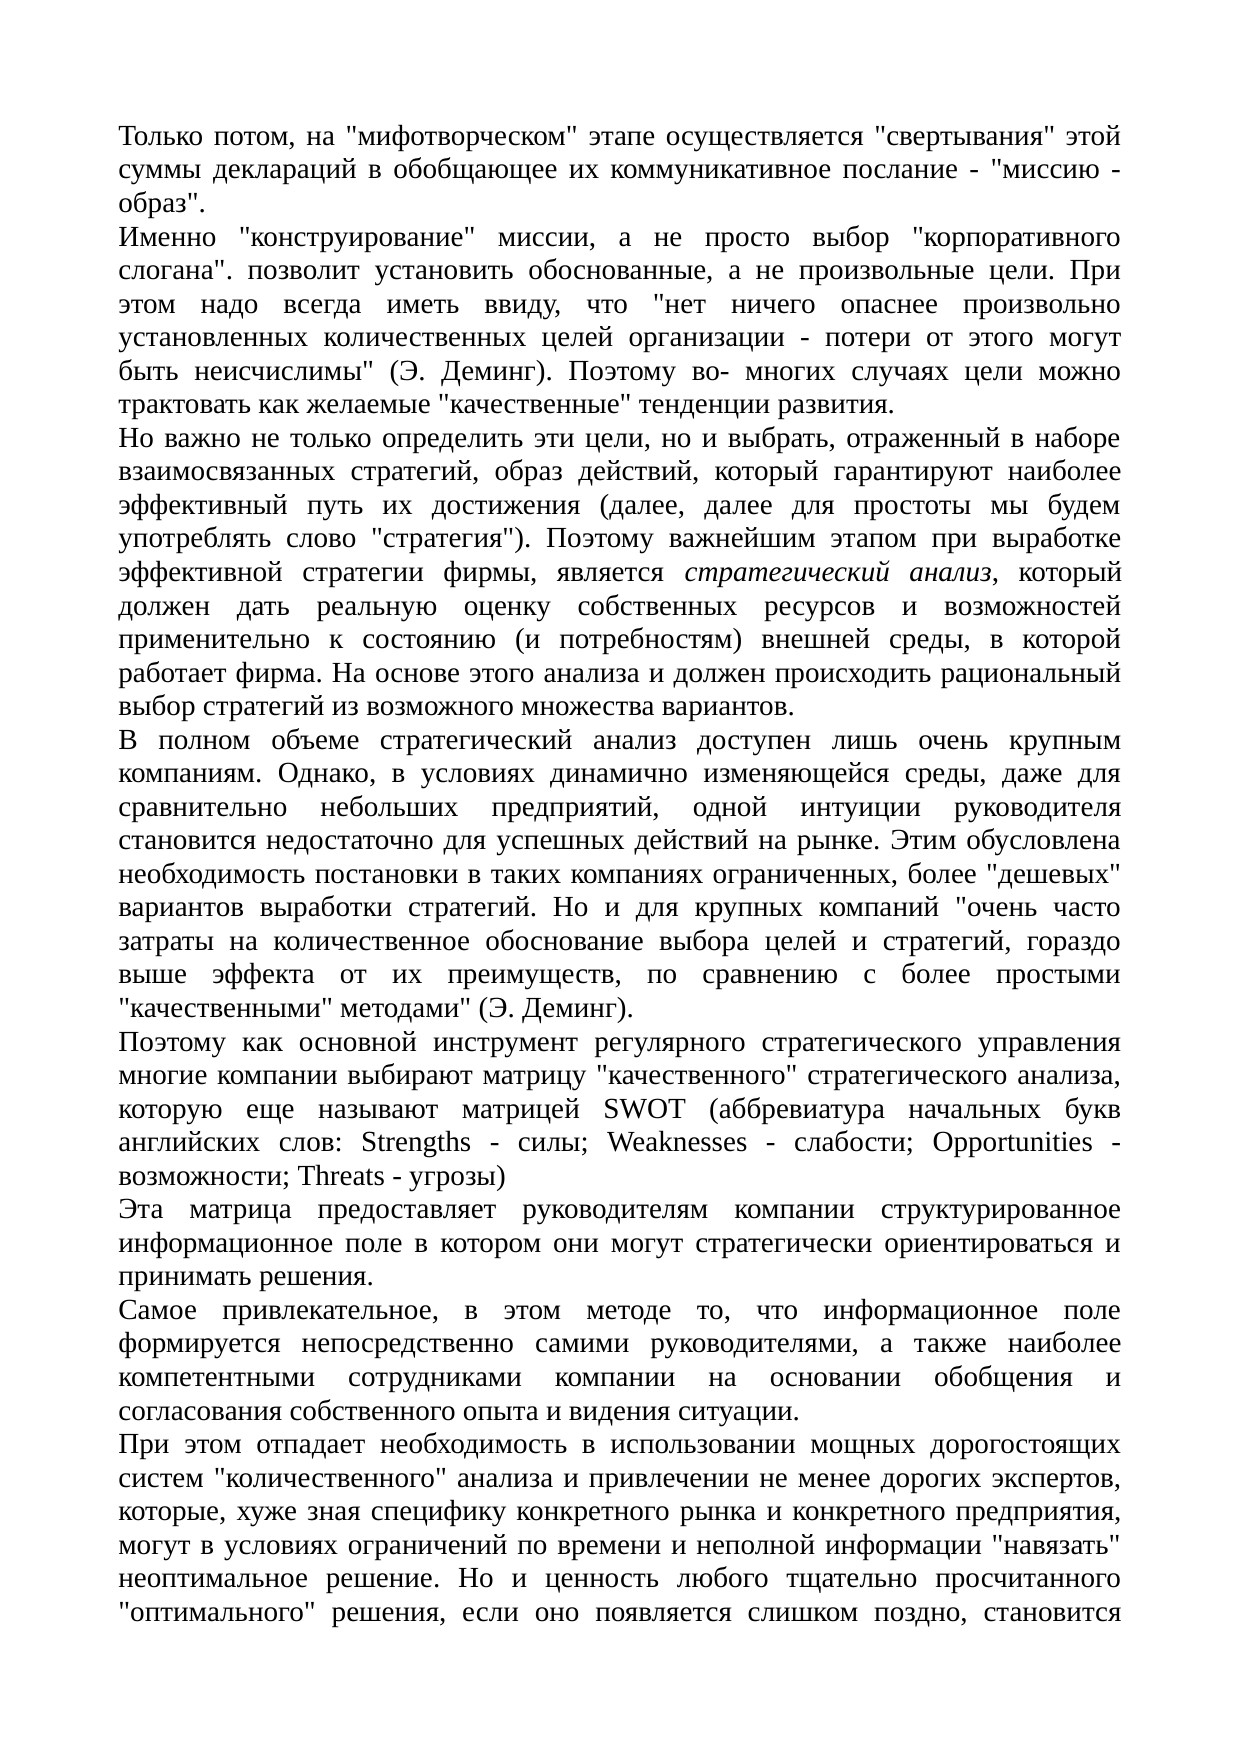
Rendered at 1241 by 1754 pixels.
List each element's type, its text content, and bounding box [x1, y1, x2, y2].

text Именно "конструирование" миссии, а не просто выбор "корпоративного слогана". позволит установить обоснованные, а не произвольные цели. При этом надо всегда иметь ввиду, что "нет ничего опаснее произвольно установленных количественных целей организации - потери от этого могут быть неисчислимы" (Э. Деминг). Поэтому во- многих случаях цели можно трактовать как желаемые "качественные" тенденции развития. [118, 219, 1122, 420]
text Но важно не только определить эти цели, но и выбрать, отраженный в наборе взаимосвязанных стратегий, образ действий, который гарантируют наиболее эффективный путь их достижения (далее, далее для простоты мы будем употреблять слово "стратегия"). Поэтому важнейшим этапом при выработке эффективной стратегии фирмы, является стратегический анализ, который должен дать реальную оценку собственных ресурсов и возможностей применительно к состоянию (и потребностям) внешней среды, в которой работает фирма. На основе этого анализа и должен происходить рациональный выбор стратегий из возможного множества вариантов. [118, 420, 1122, 722]
text В полном объеме стратегический анализ доступен лишь очень крупным компаниям. Однако, в условиях динамично изменяющейся среды, даже для сравнительно небольших предприятий, одной интуиции руководителя становится недостаточно для успешных действий на рынке. Этим обусловлена необходимость постановки в таких компаниях ограниченных, более "дешевых" вариантов выработки стратегий. Но и для крупных компаний "очень часто затраты на количественное обоснование выбора целей и стратегий, гораздо выше эффекта от их преимуществ, по сравнению с более простыми "качественными" методами" (Э. Деминг). [118, 722, 1122, 1024]
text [118, 118, 1122, 219]
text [118, 1426, 1122, 1627]
text Поэтому как основной инструмент регулярного стратегического управления многие компании выбирают матрицу "качественного" стратегического анализа, которую еще называют матрицей SWOT (аббревиатура начальных букв английских слов: Strengths - силы; Weaknesses - слабости; Opportunities - возможности; Threats - угрозы) [118, 1024, 1122, 1191]
text Самое привлекательное, в этом методе то, что информационное поле формируется непосредственно самими руководителями, а также наиболее компетентными сотрудниками компании на основании обобщения и согласования собственного опыта и видения ситуации. [118, 1292, 1122, 1426]
text Эта матрица предоставляет руководителям компании структурированное информационное поле в котором они могут стратегически ориентироваться и принимать решения. [118, 1191, 1122, 1292]
